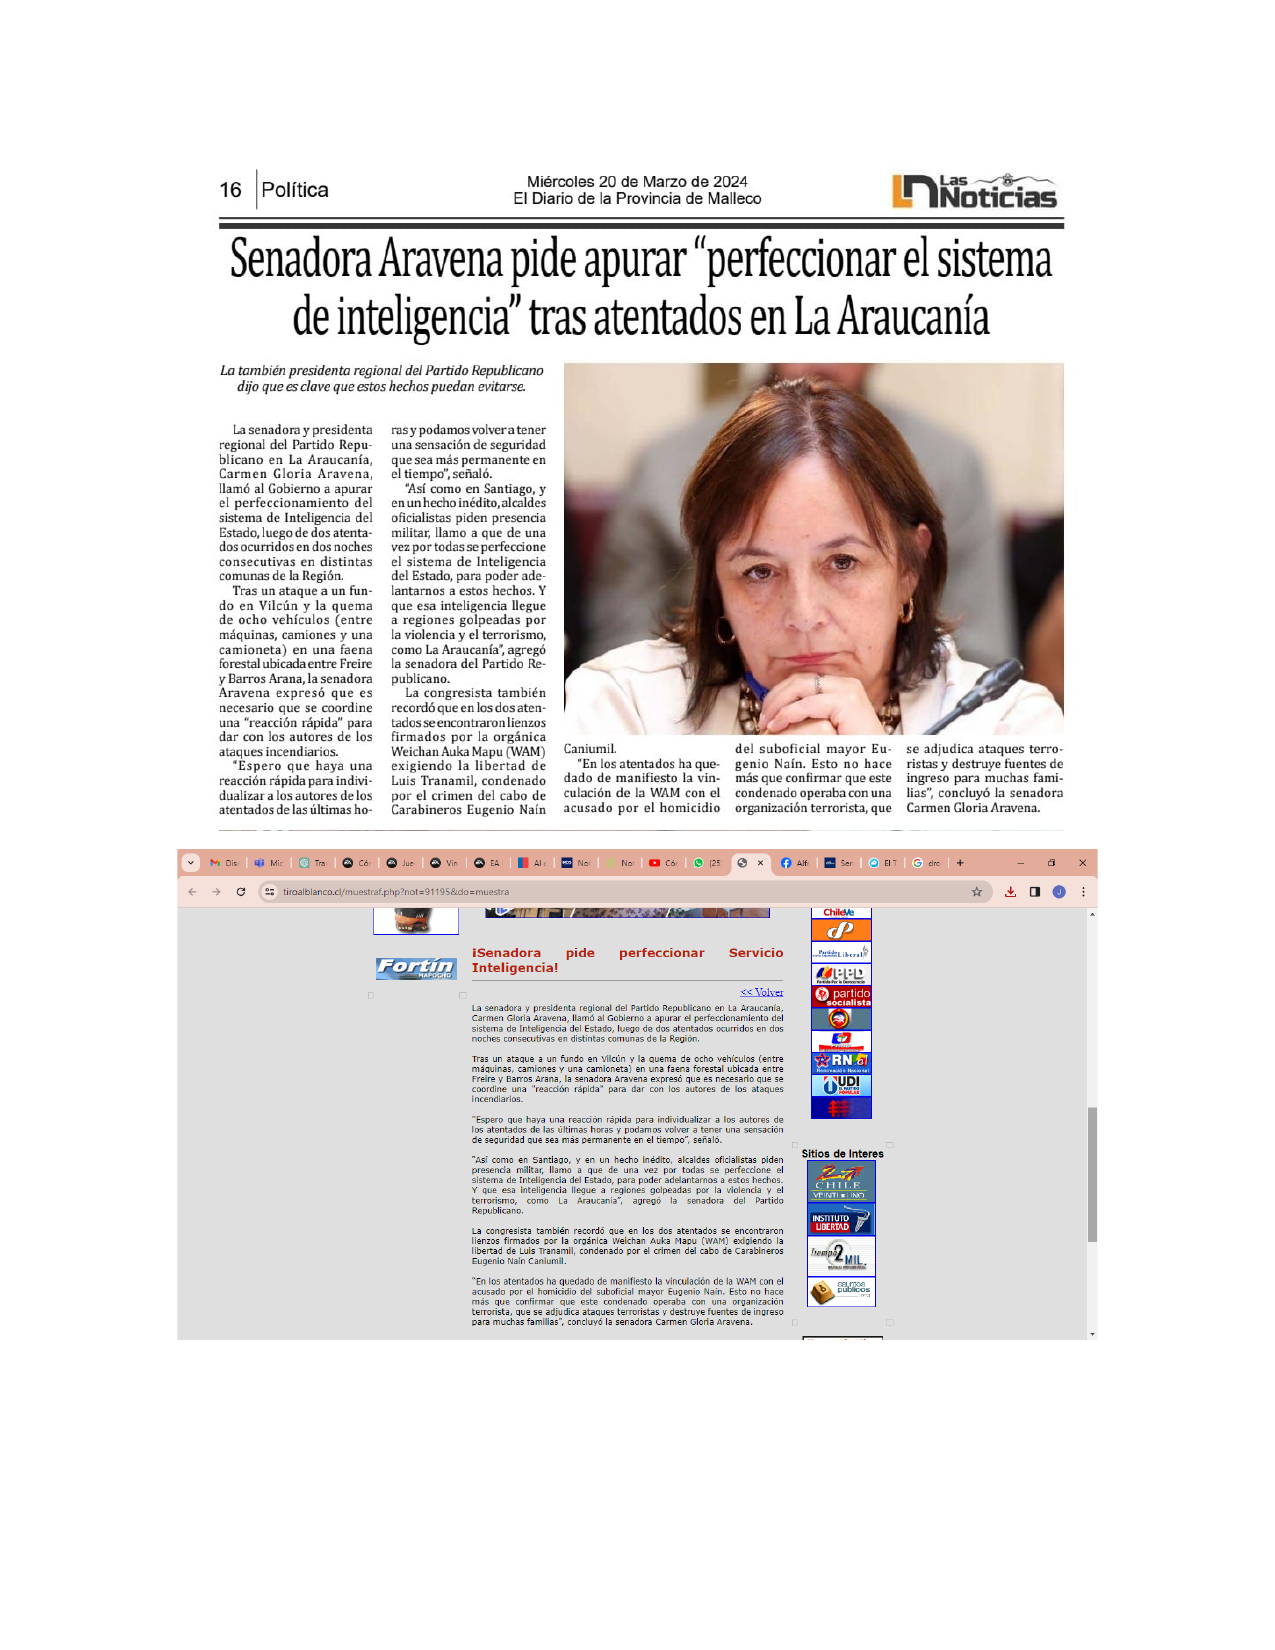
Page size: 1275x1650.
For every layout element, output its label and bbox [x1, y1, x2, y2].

picture [177, 147, 1098, 831]
picture [177, 849, 1098, 1340]
